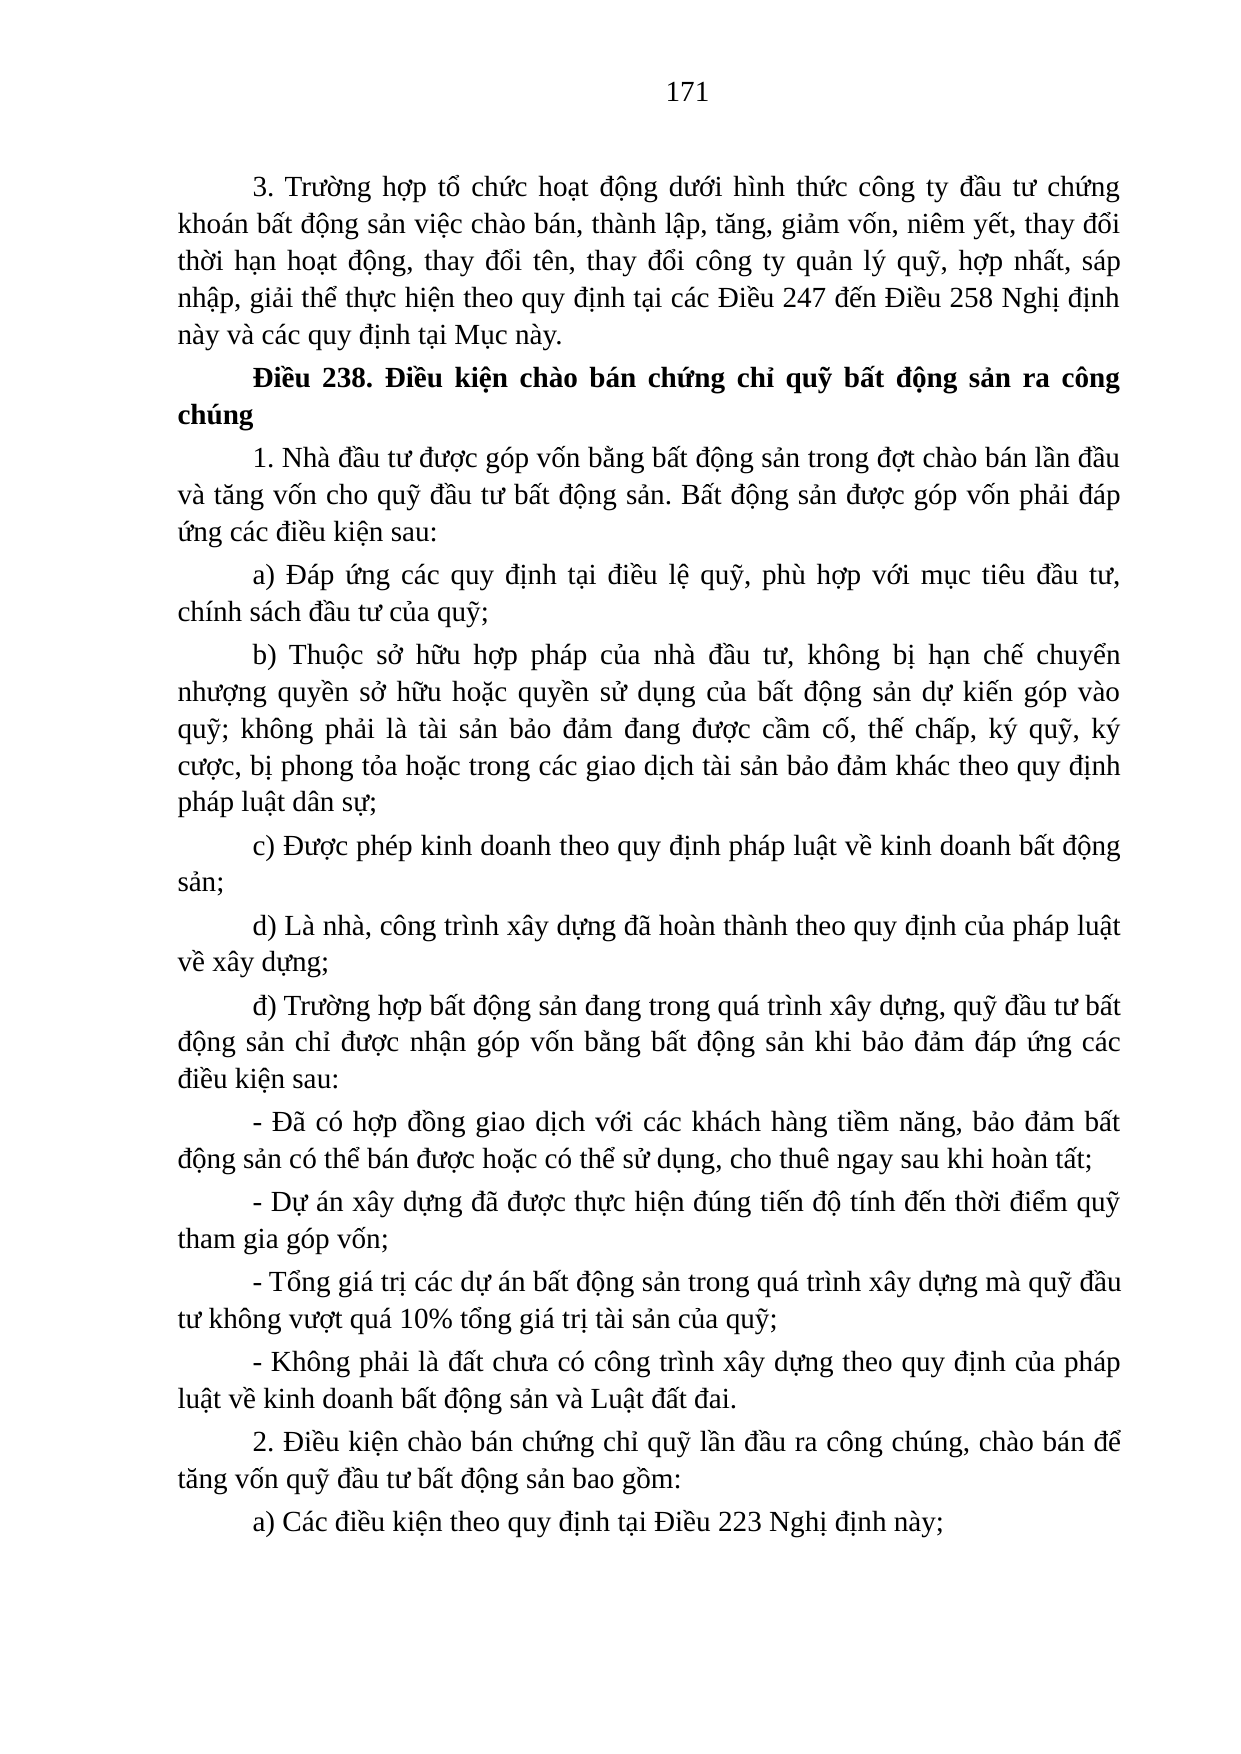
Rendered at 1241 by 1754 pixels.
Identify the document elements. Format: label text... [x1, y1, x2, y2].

text - Tổng giá trị các dự án bất động sản trong quá trình xây dựng mà quỹ đầu tư không vượt quá 10% tổng giá trị tài sản của quỹ; [177, 1264, 1122, 1335]
text - Dự án xây dựng đã được thực hiện đúng tiến độ tính đến thời điểm quỹ tham gia góp vốn; [177, 1184, 1122, 1255]
text 2. Điều kiện chào bán chứng chỉ quỹ lần đầu ra công chúng, chào bán để tăng vốn quỹ đầu tư bất động sản bao gồm: [177, 1424, 1122, 1495]
text đ) Trường hợp bất động sản đang trong quá trình xây dựng, quỹ đầu tư bất động sản chỉ được nhận góp vốn bằng bất động sản khi bảo đảm đáp ứng các điều kiện sau: [177, 988, 1122, 1095]
text a) Đáp ứng các quy định tại điều lệ quỹ, phù hợp với mục tiêu đầu tư, chính sách đầu tư của quỹ; [177, 557, 1122, 627]
text a) Các điều kiện theo quy định tại Điều 223 Nghị định này; [177, 1504, 1122, 1538]
text 1. Nhà đầu tư được góp vốn bằng bất động sản trong đợt chào bán lần đầu và tăng vốn cho quỹ đầu tư bất động sản. Bất động sản được góp vốn phải đáp ứng các điều kiện sau: [177, 440, 1122, 547]
text - Đã có hợp đồng giao dịch với các khách hàng tiềm năng, bảo đảm bất động sản có thể bán được hoặc có thể sử dụng, cho thuê ngay sau khi hoàn tất; [177, 1104, 1122, 1175]
text c) Được phép kinh doanh theo quy định pháp luật về kinh doanh bất động sản; [177, 828, 1122, 898]
text 3. Trường hợp tổ chức hoạt động dưới hình thức công ty đầu tư chứng khoán bất động sản việc chào bán, thành lập, tăng, giảm vốn, niêm yết, thay đổi thời hạn hoạt động, thay đổi tên, thay đổi công ty quản lý quỹ, hợp nhất, sáp nhập, giải thể thực hiện theo quy định tại các Điều 247 đến Điều 258 Nghị định này và các quy định tại Mục này. [177, 169, 1122, 351]
text - Không phải là đất chưa có công trình xây dựng theo quy định của pháp luật về kinh doanh bất động sản và Luật đất đai. [177, 1344, 1122, 1415]
text b) Thuộc sở hữu hợp pháp của nhà đầu tư, không bị hạn chế chuyển nhượng quyền sở hữu hoặc quyền sử dụng của bất động sản dự kiến góp vào quỹ; không phải là tài sản bảo đảm đang được cầm cố, thế chấp, ký quỹ, ký cược, bị phong tỏa hoặc trong các giao dịch tài sản bảo đảm khác theo quy định pháp luật dân sự; [177, 637, 1122, 818]
text d) Là nhà, công trình xây dựng đã hoàn thành theo quy định của pháp luật về xây dựng; [177, 908, 1122, 978]
text Điều 238. Điều kiện chào bán chứng chỉ quỹ bất động sản ra công chúng [177, 360, 1122, 431]
